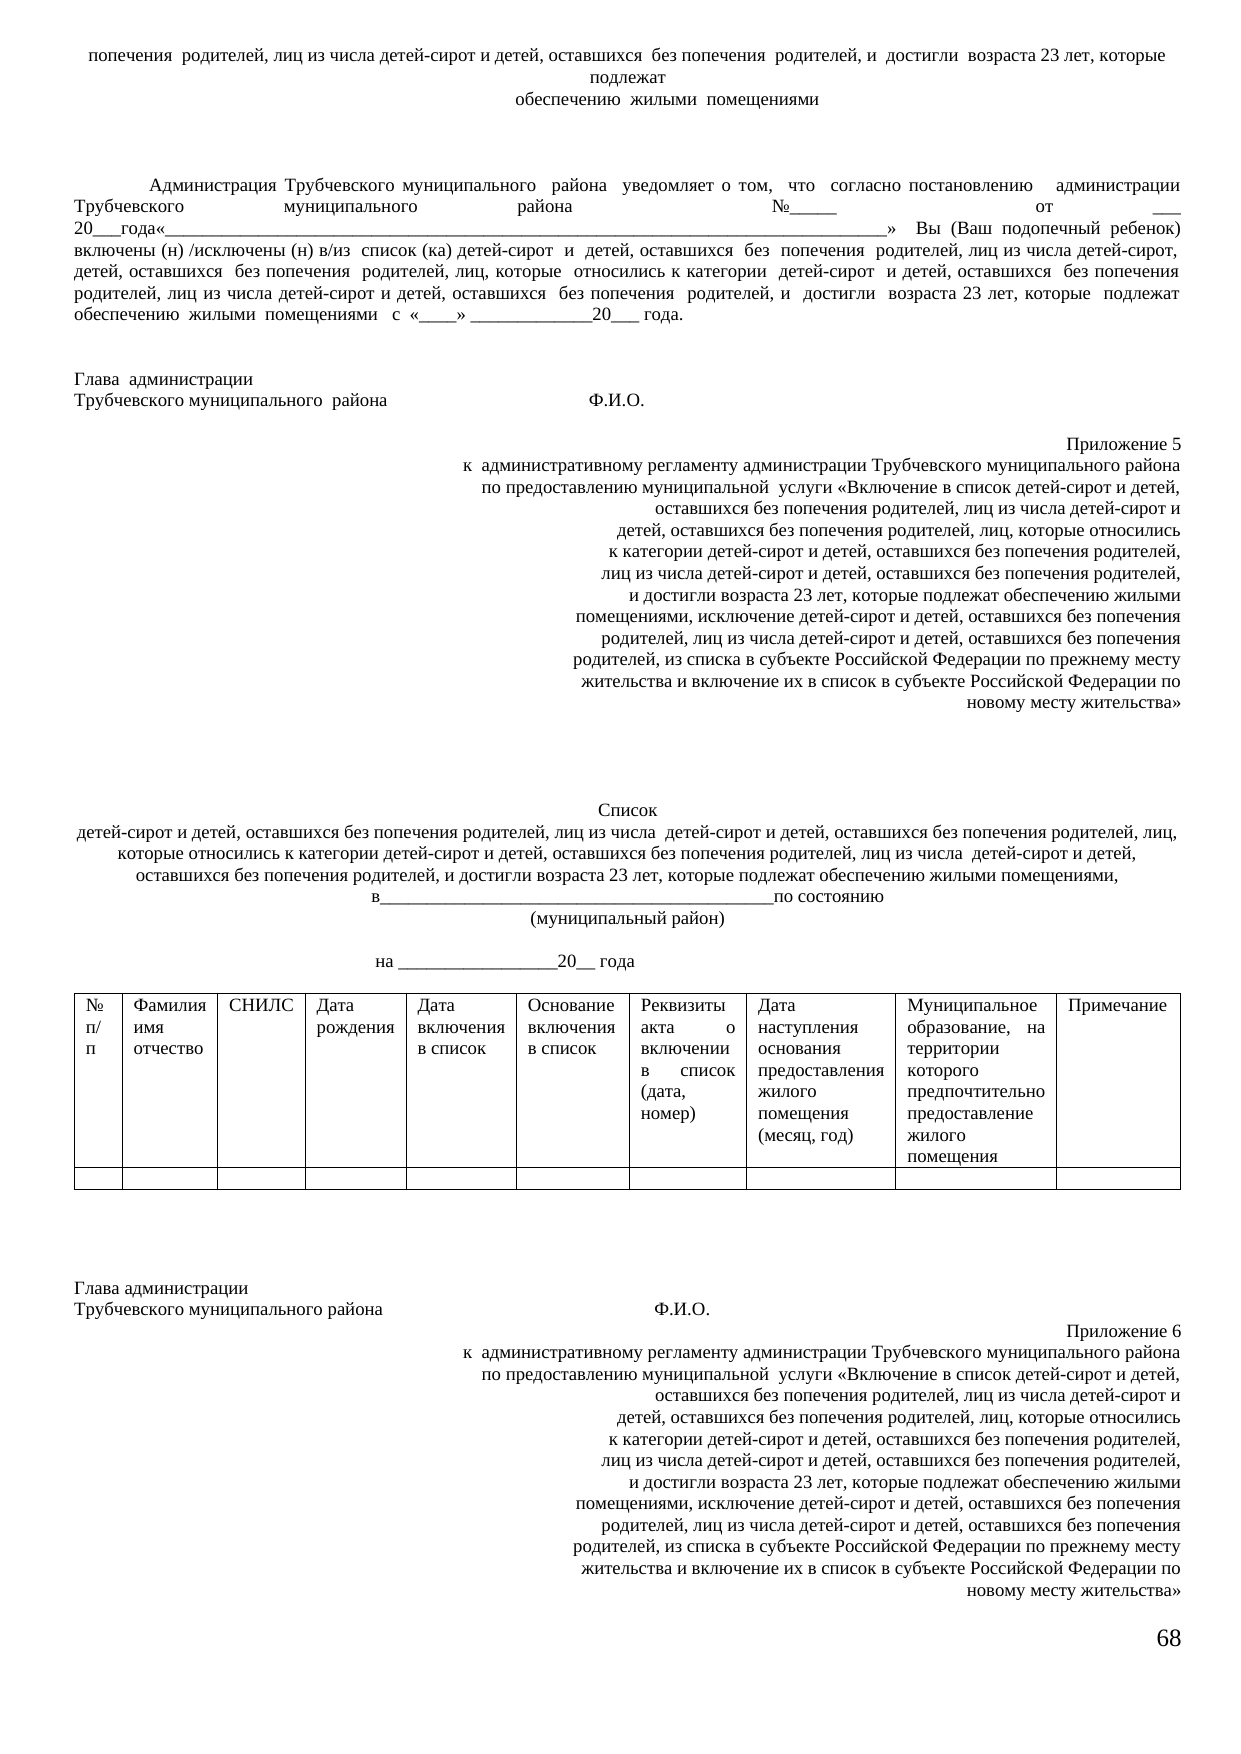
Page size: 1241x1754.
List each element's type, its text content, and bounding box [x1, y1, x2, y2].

title к категории детей-сирот и детей, оставшихся без попечения родителей, [74, 1427, 1181, 1449]
text Трубчевского муниципального района Ф.И.О. [74, 1298, 1181, 1320]
title детей, оставшихся без попечения родителей, лиц, которые относились [74, 1406, 1181, 1427]
text детей-сирот и детей, оставшихся без попечения родителей, лиц из числа детей-сирот и детей, оставшихся без попечения родителей, лиц, которые относились к категории детей-сирот и детей, оставшихся без попечения родителей, лиц из числа детей-сирот и детей, оставшихся без попечения родителей, и достигли возраста 23 лет, которые подлежат обеспечению жилыми помещениями, [74, 821, 1181, 885]
title к административному регламенту администрации Трубчевского муниципального района [74, 1341, 1181, 1363]
title к категории детей-сирот и детей, оставшихся без попечения родителей, [74, 540, 1181, 562]
title жительства и включение их в список в субъекте Российской Федерации по [74, 670, 1181, 691]
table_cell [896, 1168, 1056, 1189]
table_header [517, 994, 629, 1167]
title к административному регламенту администрации Трубчевского муниципального района [74, 454, 1181, 476]
title лиц из числа детей-сирот и детей, оставшихся без попечения родителей, [74, 1449, 1181, 1471]
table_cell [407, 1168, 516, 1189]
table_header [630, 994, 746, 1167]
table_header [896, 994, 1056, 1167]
text Приложение 6 [74, 1320, 1181, 1341]
title детей, оставшихся без попечения родителей, лиц, которые относились [74, 519, 1181, 540]
text Трубчевского муниципального района Ф.И.О. [74, 389, 1181, 411]
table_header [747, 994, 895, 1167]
text в__________________________________________по состоянию [74, 885, 1181, 907]
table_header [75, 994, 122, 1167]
text Приложение 5 [74, 432, 1181, 454]
title родителей, из списка в субъекте Российской Федерации по прежнему месту [74, 1535, 1181, 1557]
text Список [74, 799, 1181, 821]
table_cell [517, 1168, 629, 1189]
title помещениями, исключение детей-сирот и детей, оставшихся без попечения [74, 605, 1181, 627]
text Глава администрации [74, 368, 1181, 389]
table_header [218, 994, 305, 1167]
text Глава администрации [74, 1277, 1181, 1298]
title жительства и включение их в список в субъекте Российской Федерации по [74, 1557, 1181, 1578]
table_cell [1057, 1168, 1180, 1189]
title и достигли возраста 23 лет, которые подлежат обеспечению жилыми [74, 1471, 1181, 1492]
title по предоставлению муниципальной услуги «Включение в список детей-сирот и детей, оставшихся без попечения родителей, лиц из числа детей-сирот и [74, 476, 1181, 519]
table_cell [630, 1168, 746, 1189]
title помещениями, исключение детей-сирот и детей, оставшихся без попечения [74, 1492, 1181, 1514]
title новому месту жительства» [74, 1578, 1181, 1600]
title по предоставлению муниципальной услуги «Включение в список детей-сирот и детей, оставшихся без попечения родителей, лиц из числа детей-сирот и [74, 1363, 1181, 1406]
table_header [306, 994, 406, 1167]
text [74, 44, 1181, 87]
title лиц из числа детей-сирот и детей, оставшихся без попечения родителей, [74, 562, 1181, 583]
title родителей, лиц из числа детей-сирот и детей, оставшихся без попечения [74, 627, 1181, 648]
text (муниципальный район) [74, 907, 1181, 928]
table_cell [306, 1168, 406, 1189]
title новому месту жительства» [74, 691, 1181, 713]
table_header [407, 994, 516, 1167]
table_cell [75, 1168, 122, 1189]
title родителей, из списка в субъекте Российской Федерации по прежнему месту [74, 648, 1181, 670]
text Администрация Трубчевского муниципального района уведомляет о том, что согласно постановлению администрации Трубчевского муниципального района №_____ от ___ 20___года«_____________________________________________________________________________» Вы (Ваш подопечный ребенок) включены (н) /исключены (н) в/из список (ка) детей-сирот и детей, оставшихся без попечения родителей, лиц из числа детей-сирот, детей, оставшихся без попечения родителей, лиц, которые относились к категории детей-сирот и детей, оставшихся без попечения родителей, лиц из числа детей-сирот и детей, оставшихся без попечения родителей, и достигли возраста 23 лет, которые подлежат обеспечению жилыми помещениями с «____» _____________20___ года. [74, 174, 1181, 325]
title родителей, лиц из числа детей-сирот и детей, оставшихся без попечения [74, 1514, 1181, 1535]
text на _________________20__ года [74, 950, 1181, 972]
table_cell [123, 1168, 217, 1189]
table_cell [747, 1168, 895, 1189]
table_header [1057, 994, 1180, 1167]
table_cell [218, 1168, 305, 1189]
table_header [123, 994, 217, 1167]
title и достигли возраста 23 лет, которые подлежат обеспечению жилыми [74, 583, 1181, 605]
text обеспечению жилыми помещениями [74, 87, 1181, 109]
